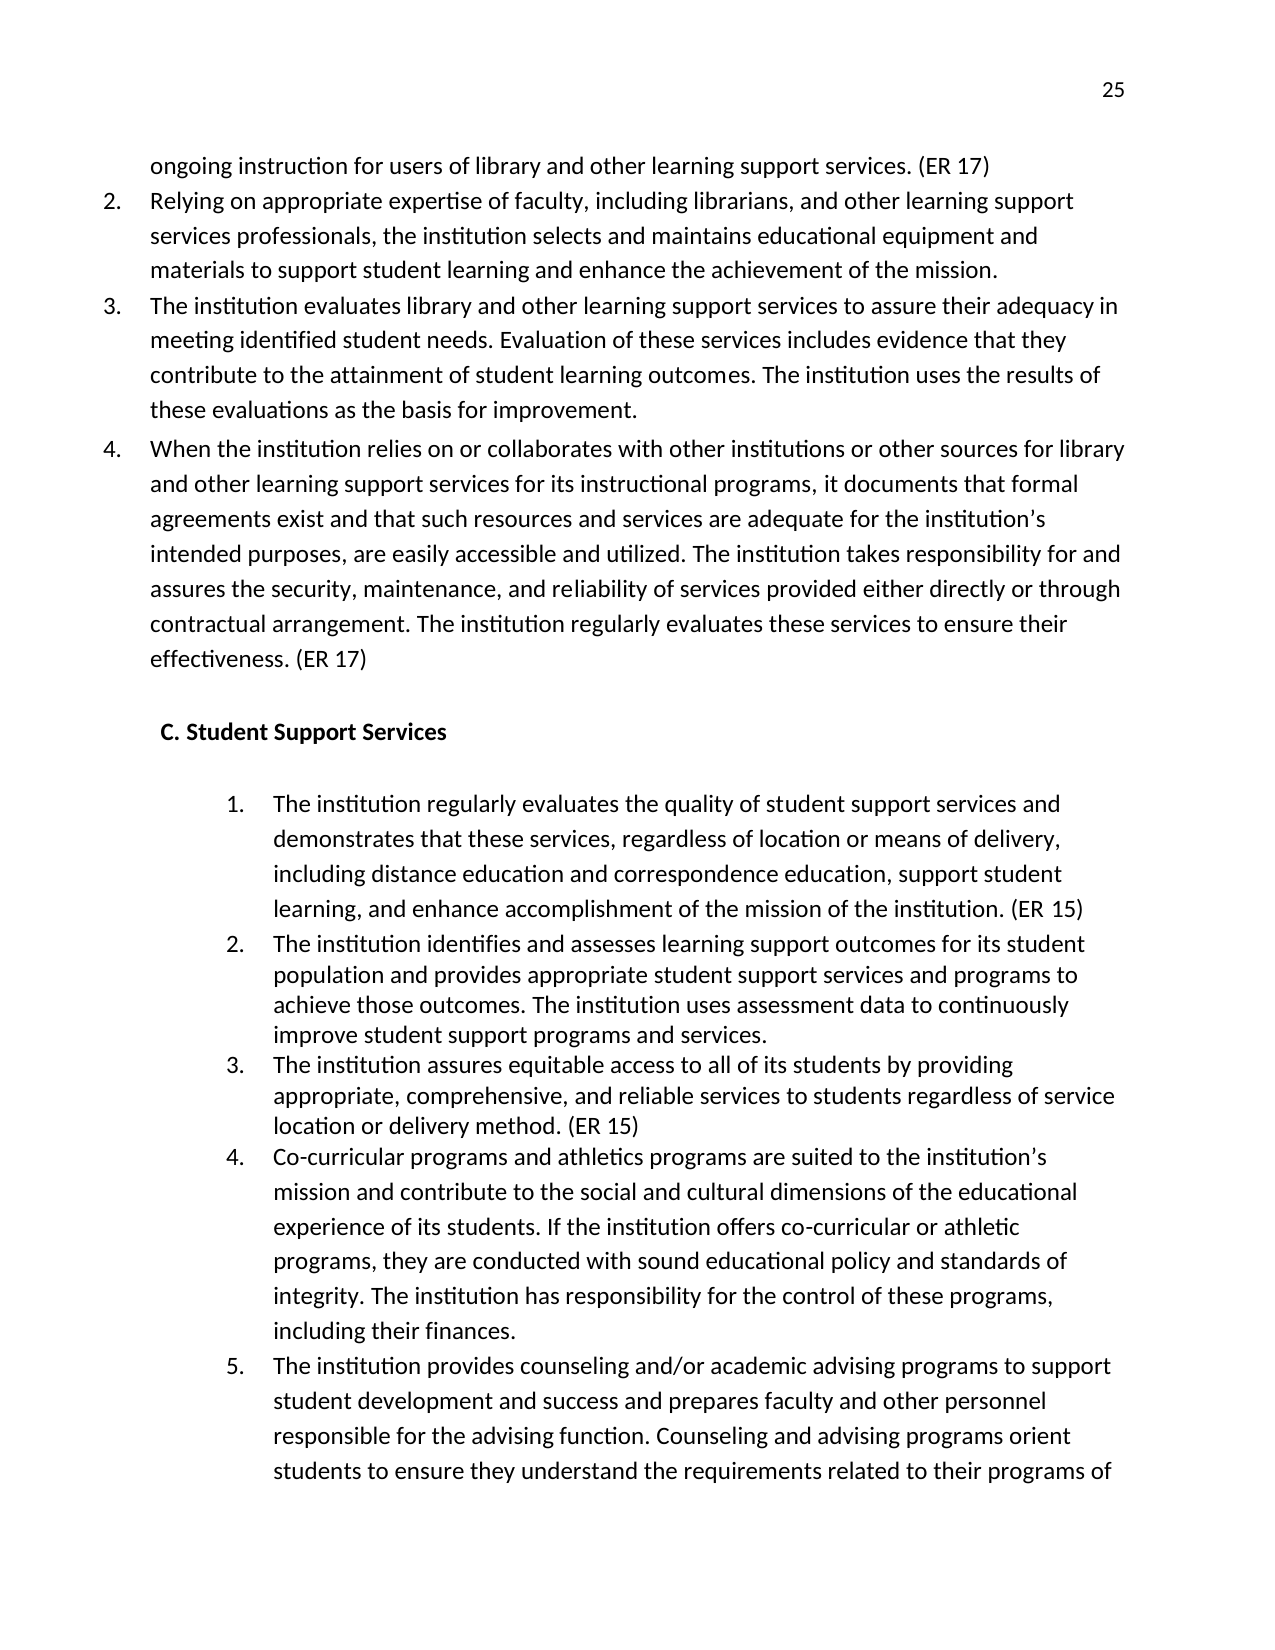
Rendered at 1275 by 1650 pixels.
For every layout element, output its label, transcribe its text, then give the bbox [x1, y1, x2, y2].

list When the institution relies on or collaborates with other institutions or other sources for library and other learning support services for its instructional programs, it documents that formal agreements exist and that such resources and services are adequate for the institution’s intended purposes, are easily accessible and utilized. The institution takes responsibility for and assures the security, maintenance, and reliability of services provided either directly or through contractual arrangement. The institution regularly evaluates these services to ensure their effectiveness. (ER 17) [103, 434, 1125, 674]
list The institution identifies and assesses learning support outcomes for its student population and provides appropriate student support services and programs to achieve those outcomes. The institution uses assessment data to continuously improve student support programs and services. [226, 928, 1125, 1050]
list Co-curricular programs and athletics programs are suited to the institution’s mission and contribute to the social and cultural dimensions of the educational experience of its students. If the institution offers co-curricular or athletic programs, they are conducted with sound educational policy and standards of integrity. The institution has responsibility for the control of these programs, including their finances. [226, 1141, 1125, 1346]
list The institution evaluates library and other learning support services to assure their adequacy in meeting identified student needs. Evaluation of these services includes evidence that they contribute to the attainment of student learning outcomes. The institution uses the results of these evaluations as the basis for improvement. [103, 290, 1125, 425]
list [103, 150, 1125, 181]
subtitle Student Support Services [160, 716, 1125, 747]
list The institution assures equitable access to all of its students by providing appropriate, comprehensive, and reliable services to students regardless of service location or delivery method. (ER 15) [226, 1050, 1125, 1141]
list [226, 1350, 1125, 1486]
list Relying on appropriate expertise of faculty, including librarians, and other learning support services professionals, the institution selects and maintains educational equipment and materials to support student learning and enhance the achievement of the mission. [103, 185, 1125, 285]
list The institution regularly evaluates the quality of student support services and demonstrates that these services, regardless of location or means of delivery, including distance education and correspondence education, support student learning, and enhance accomplishment of the mission of the institution. (ER 15) [226, 788, 1125, 924]
